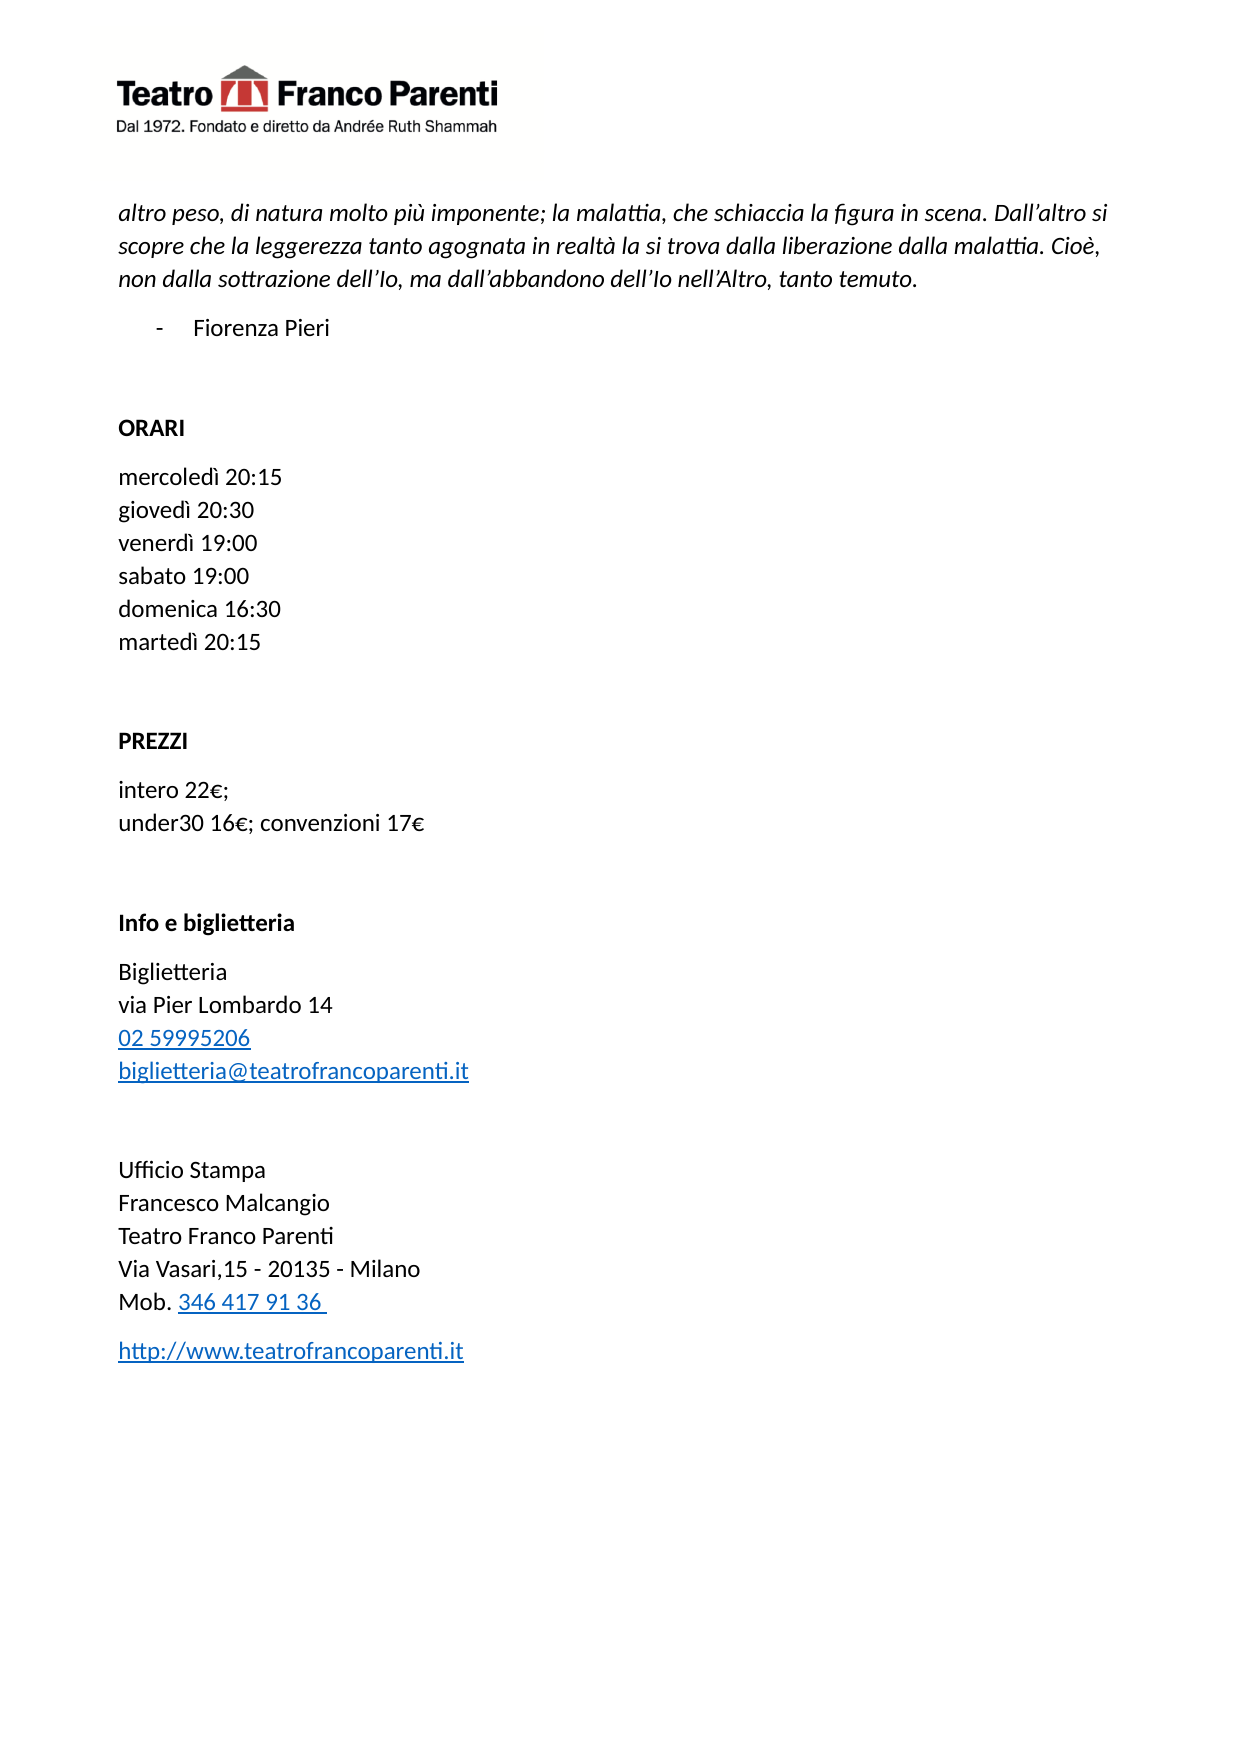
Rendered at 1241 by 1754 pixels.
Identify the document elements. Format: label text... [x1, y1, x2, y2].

text Biglietteria via Pier Lombardo 14 02 59995206 biglietteria@teatrofrancoparenti.it [118, 956, 1122, 1086]
text ORARI [118, 412, 1122, 442]
text mercoledì 20:15 giovedì 20:30 venerdì 19:00 sabato 19:00 domenica 16:30 martedì 20:15 [118, 461, 1122, 656]
text Ufficio Stampa Francesco Malcangio Teatro Franco Parenti Via Vasari,15 - 20135 - Milano Mob. 346 417 91 36 [118, 1154, 1122, 1316]
text intero 22€; under30 16€; convenzioni 17€ [118, 775, 1122, 838]
list Fiorenza Pieri [156, 313, 1122, 343]
text PREZZI [118, 725, 1122, 756]
text altro peso, di natura molto più imponente; la malattia, che schiaccia la figura in scena. Dall’altro si scopre che la leggerezza tanto agognata in realtà la si trova dalla liberazione dalla malattia. Cioè, non dalla sottrazione dell’Io, ma dall’abbandono dell’Io nell’Altro, tanto temuto. [118, 197, 1122, 293]
text http://www.teatrofrancoparenti.it [118, 1336, 1122, 1366]
picture [90, 26, 545, 181]
text Info e biglietteria [118, 907, 1122, 937]
